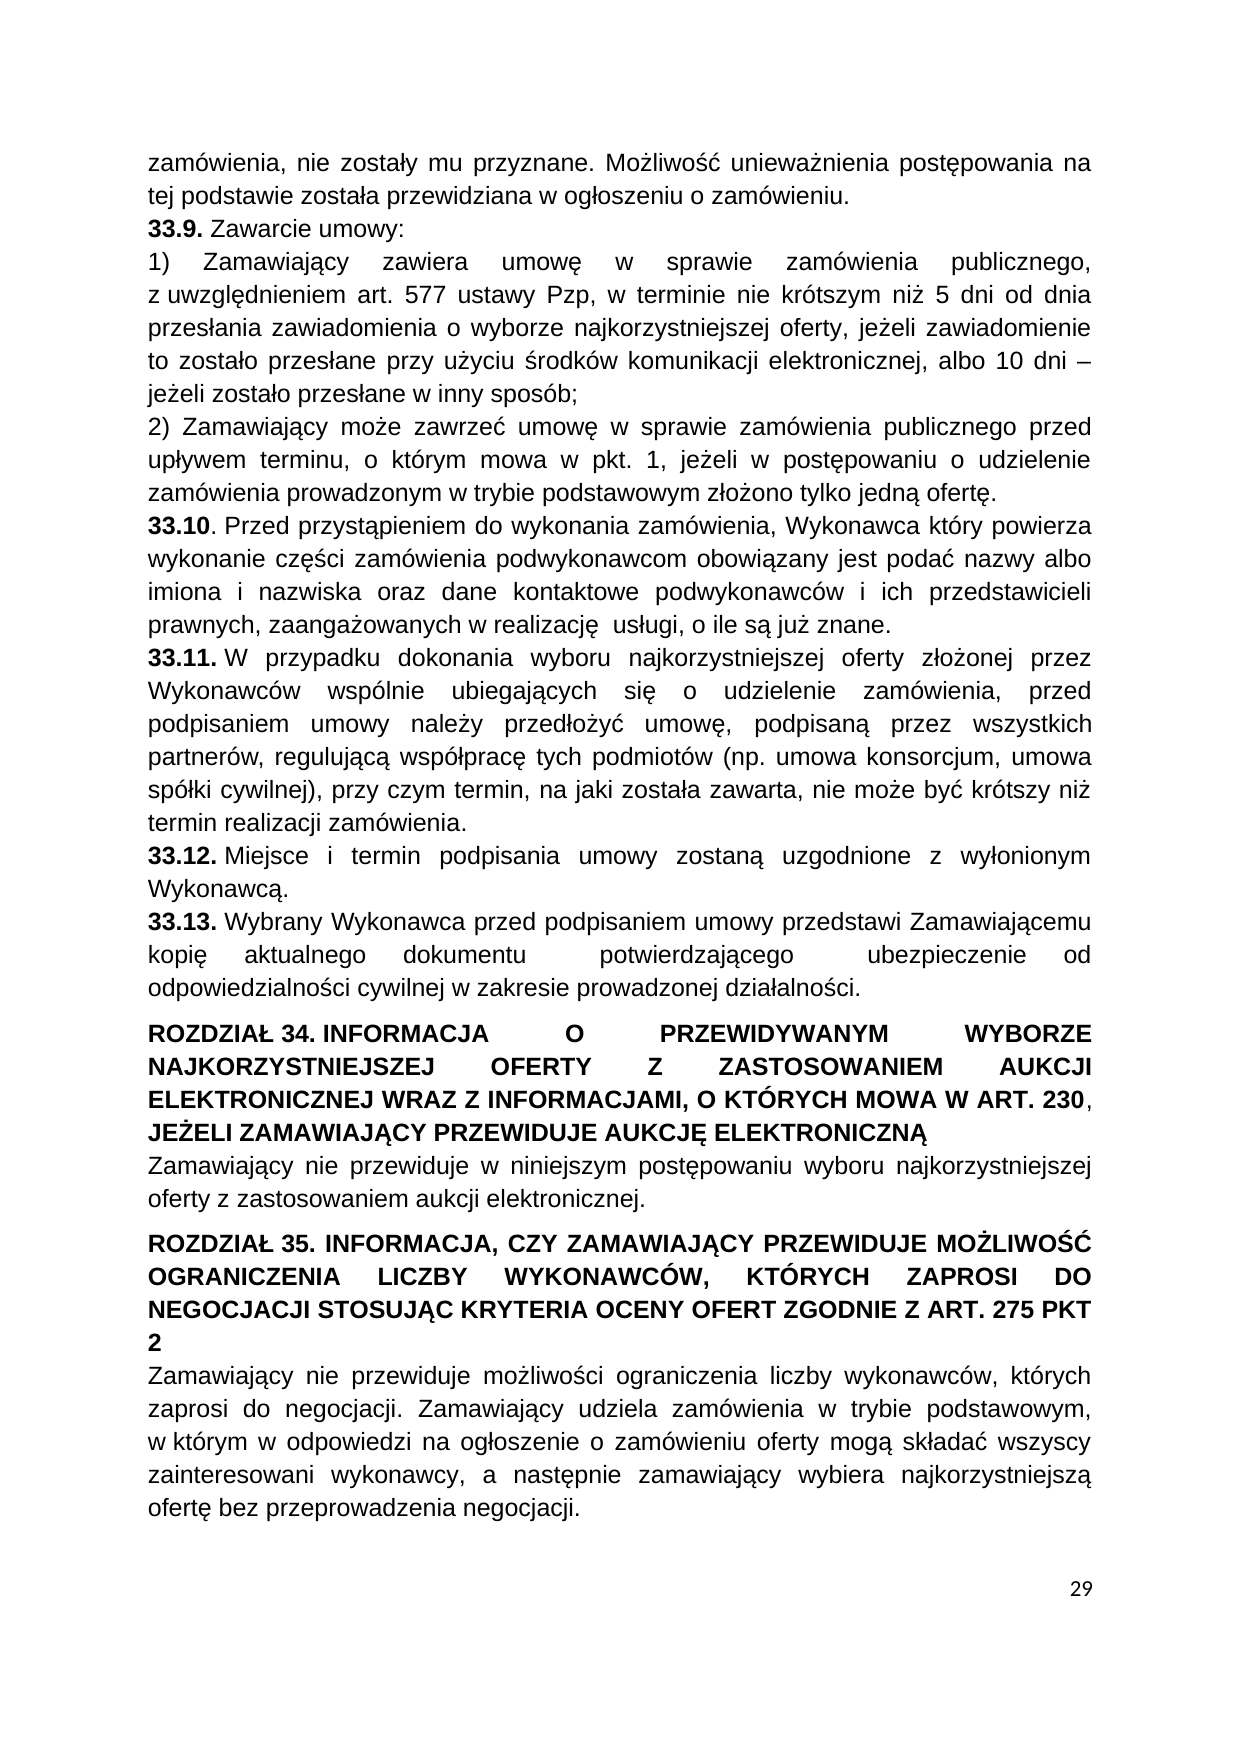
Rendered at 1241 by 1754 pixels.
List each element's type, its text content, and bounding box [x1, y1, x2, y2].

text 33.12. Miejsce i termin podpisania umowy zostaną uzgodnione z wyłonionym Wykonawcą. [148, 841, 1093, 903]
text Zamawiający nie przewiduje w niniejszym postępowaniu wyboru najkorzystniejszej oferty z zastosowaniem aukcji elektronicznej. [148, 1151, 1093, 1212]
text 1) Zamawiający zawiera umowę w sprawie zamówienia publicznego, z uwzględnieniem art. 577 ustawy Pzp, w terminie nie krótszym niż 5 dni od dnia przesłania zawiadomienia o wyborze najkorzystniejszej oferty, jeżeli zawiadomienie to zostało przesłane przy użyciu środków komunikacji elektronicznej, albo 10 dni – jeżeli zostało przesłane w inny sposób; [148, 247, 1093, 407]
text Zamawiający nie przewiduje możliwości ograniczenia liczby wykonawców, których zaprosi do negocjacji. Zamawiający udziela zamówienia w trybie podstawowym, w którym w odpowiedzi na ogłoszenie o zamówieniu oferty mogą składać wszyscy zainteresowani wykonawcy, a następnie zamawiający wybiera najkorzystniejszą ofertę bez przeprowadzenia negocjacji. [148, 1361, 1093, 1522]
text 33.10. Przed przystąpieniem do wykonania zamówienia, Wykonawca który powierza wykonanie części zamówienia podwykonawcom obowiązany jest podać nazwy albo imiona i nazwiska oraz dane kontaktowe podwykonawców i ich przedstawicieli prawnych, zaangażowanych w realizację usługi, o ile są już znane. [148, 511, 1093, 639]
text ROZDZIAŁ 34. INFORMACJA O PRZEWIDYWANYM WYBORZE NAJKORZYSTNIEJSZEJ OFERTY Z ZASTOSOWANIEM AUKCJI ELEKTRONICZNEJ WRAZ Z INFORMACJAMI, O KTÓRYCH MOWA W ART. 230, JEŻELI ZAMAWIAJĄCY PRZEWIDUJE AUKCJĘ ELEKTRONICZNĄ [148, 1019, 1093, 1146]
text 33.13. Wybrany Wykonawca przed podpisaniem umowy przedstawi Zamawiającemu kopię aktualnego dokumentu potwierdzającego ubezpieczenie od odpowiedzialności cywilnej w zakresie prowadzonej działalności. [148, 907, 1093, 1002]
text ROZDZIAŁ 35. INFORMACJA, CZY ZAMAWIAJĄCY PRZEWIDUJE MOŻLIWOŚĆ OGRANICZENIA LICZBY WYKONAWCÓW, KTÓRYCH ZAPROSI DO NEGOCJACJI STOSUJĄC KRYTERIA OCENY OFERT ZGODNIE Z ART. 275 PKT 2 [148, 1229, 1093, 1357]
text 33.9. Zawarcie umowy: [148, 214, 1093, 242]
text 2) Zamawiający może zawrzeć umowę w sprawie zamówienia publicznego przed upływem terminu, o którym mowa w pkt. 1, jeżeli w postępowaniu o udzielenie zamówienia prowadzonym w trybie podstawowym złożono tylko jedną ofertę. [148, 412, 1093, 507]
text 33.11. W przypadku dokonania wyboru najkorzystniejszej oferty złożonej przez Wykonawców wspólnie ubiegających się o udzielenie zamówienia, przed podpisaniem umowy należy przedłożyć umowę, podpisaną przez wszystkich partnerów, regulującą współpracę tych podmiotów (np. umowa konsorcjum, umowa spółki cywilnej), przy czym termin, na jaki została zawarta, nie może być krótszy niż termin realizacji zamówienia. [148, 643, 1093, 837]
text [148, 148, 1093, 209]
